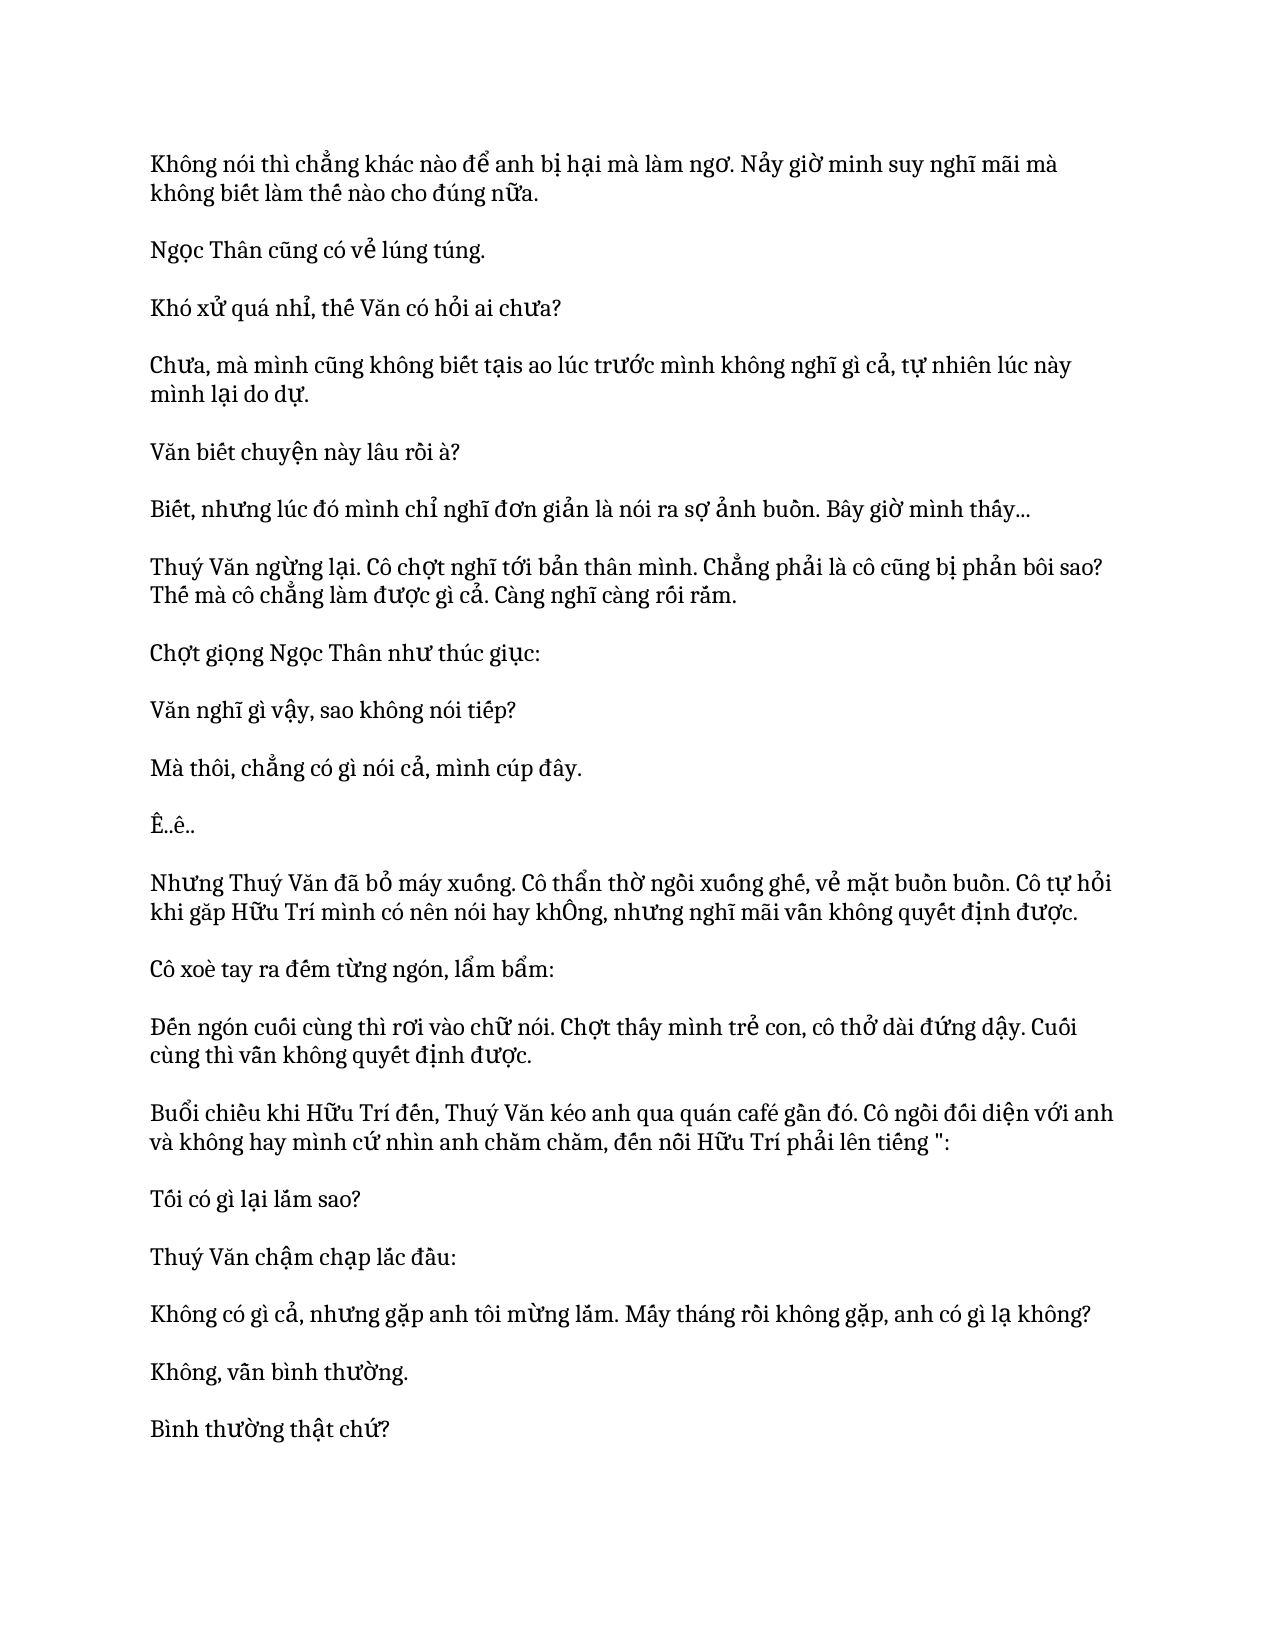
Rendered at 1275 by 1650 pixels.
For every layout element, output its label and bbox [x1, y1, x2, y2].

text [150, 150, 1125, 1472]
